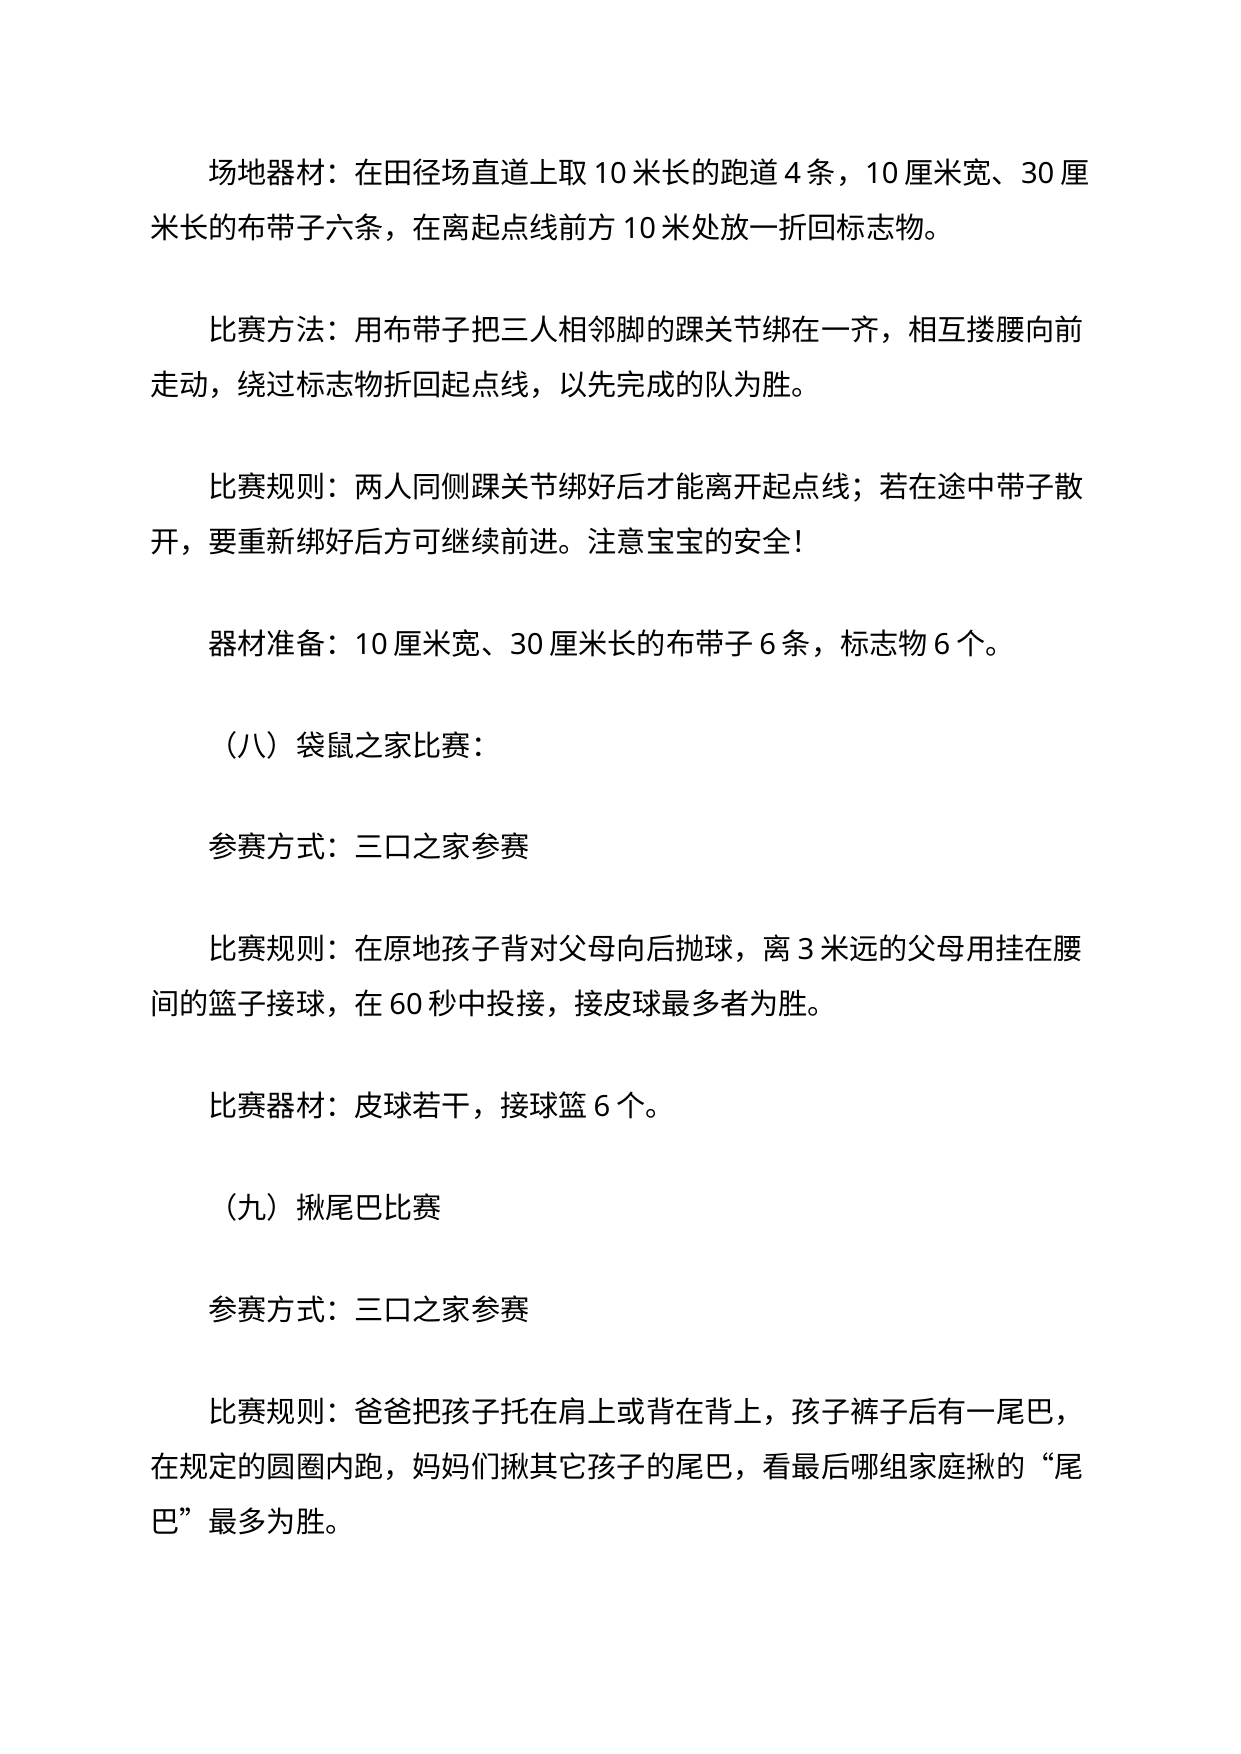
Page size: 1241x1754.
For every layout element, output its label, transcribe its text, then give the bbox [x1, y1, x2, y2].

text 比赛方法：用布带子把三人相邻脚的踝关节绑在一齐，相互搂腰向前走动，绕过标志物折回起点线，以先完成的队为胜。 [150, 307, 1090, 404]
text 比赛器材：皮球若干，接球篮6个。 [150, 1083, 1090, 1125]
text 参赛方式：三口之家参赛 [150, 1287, 1090, 1329]
text 场地器材：在田径场直道上取10米长的跑道4条，10厘米宽、30厘米长的布带子六条，在离起点线前方10米处放一折回标志物。 [150, 150, 1090, 247]
text 器材准备：10厘米宽、30厘米长的布带子6条，标志物6个。 [150, 620, 1090, 663]
text （九）揪尾巴比赛 [150, 1185, 1090, 1227]
text 比赛规则：爸爸把孩子托在肩上或背在背上，孩子裤子后有一尾巴，在规定的圆圈内跑，妈妈们揪其它孩子的尾巴，看最后哪组家庭揪的“尾巴”最多为胜。 [150, 1388, 1090, 1540]
text 参赛方式：三口之家参赛 [150, 824, 1090, 866]
text 比赛规则：在原地孩子背对父母向后抛球，离3米远的父母用挂在腰间的篮子接球，在60秒中投接，接皮球最多者为胜。 [150, 926, 1090, 1023]
text 比赛规则：两人同侧踝关节绑好后才能离开起点线；若在途中带子散开，要重新绑好后方可继续前进。注意宝宝的安全！ [150, 464, 1090, 561]
text （八）袋鼠之家比赛： [150, 722, 1090, 764]
